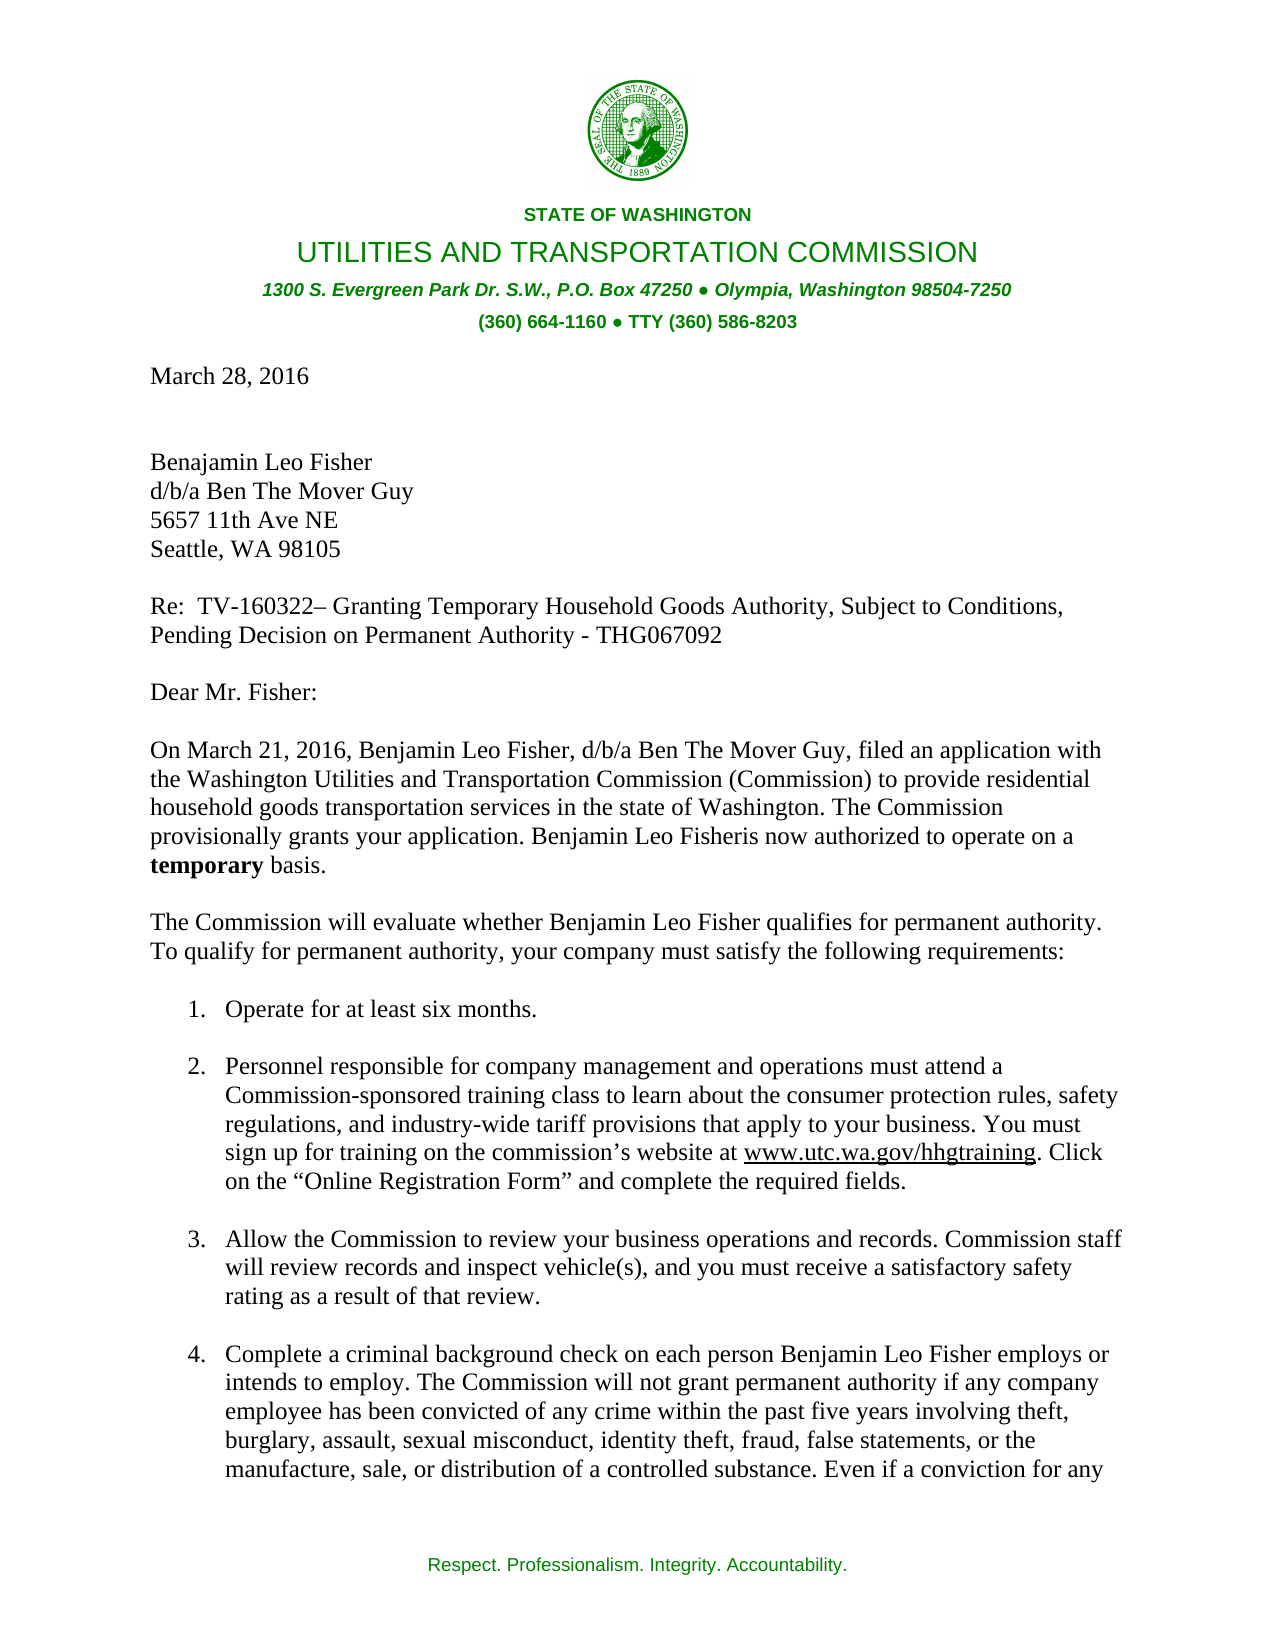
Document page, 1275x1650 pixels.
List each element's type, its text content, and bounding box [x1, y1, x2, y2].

text 5657 11th Ave NE Seattle, WA 98105 [150, 505, 1125, 562]
text The Commission will evaluate whether Benjamin Leo Fisher qualifies for permanent authority. To qualify for permanent authority, your company must satisfy the following requirements: [150, 907, 1125, 965]
text d/b/a Ben The Mover Guy [150, 476, 1125, 505]
list Allow the Commission to review your business operations and records. Commission staff will review records and inspect vehicle(s), and you must receive a satisfactory safety rating as a result of that review. [187, 1224, 1125, 1310]
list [187, 1339, 1125, 1482]
text On March 21, 2016, Benjamin Leo Fisher, d/b/a Ben The Mover Guy, filed an application with the Washington Utilities and Transportation Commission (Commission) to provide residential household goods transportation services in the state of Washington. The Commission provisionally grants your application. Benjamin Leo Fisheris now authorized to operate on a temporary basis. [150, 735, 1125, 879]
text Dear Mr. Fisher: [150, 677, 1125, 706]
text Re: TV-160322– Granting Temporary Household Goods Authority, Subject to Conditions, Pending Decision on Permanent Authority - THG067092 [150, 591, 1125, 649]
text Benajamin Leo Fisher [150, 447, 1125, 476]
text March 28, 2016 [150, 361, 1125, 390]
list Operate for at least six months. [187, 994, 1125, 1022]
list Personnel responsible for company management and operations must attend a Commission-sponsored training class to learn about the consumer protection rules, safety regulations, and industry-wide tariff provisions that apply to your business. You must sign up for training on the commission’s website at www.utc.wa.gov/hhgtraining. Click on the “Online Registration Form” and complete the required fields. [187, 1051, 1125, 1195]
